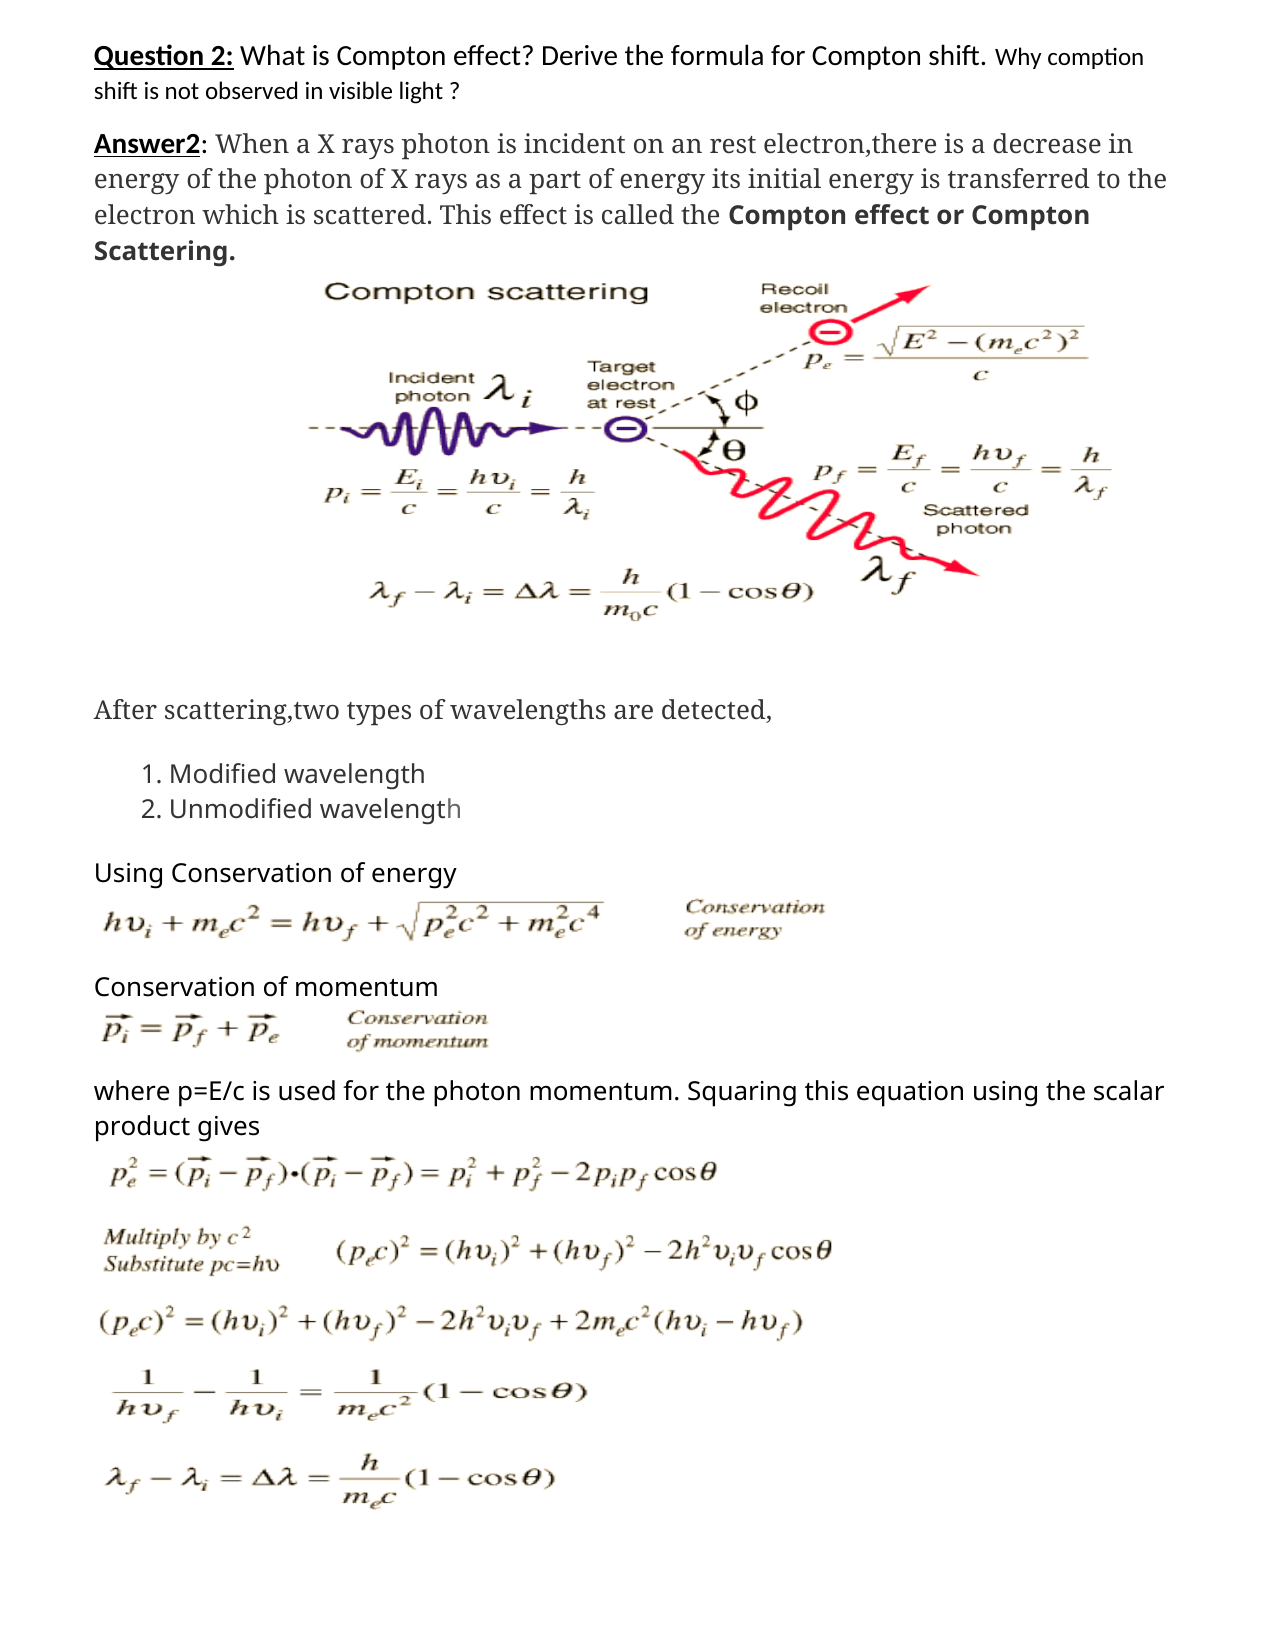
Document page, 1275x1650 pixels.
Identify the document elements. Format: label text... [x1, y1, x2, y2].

picture [93, 1299, 809, 1348]
picture [93, 1446, 560, 1517]
picture [93, 1143, 736, 1206]
list Unmodified wavelength [141, 791, 1121, 826]
picture [290, 267, 1127, 629]
picture [93, 1004, 499, 1056]
text Using Conservation of energy [94, 854, 1172, 890]
text Answer2: When a X rays photon is incident on an rest electron,there is a decrease in energy of the photon of X rays as a part of energy its initial energy is transferred to the electron which is scattered. This effect is called the Compton effect or Compton Scattering. [94, 125, 1172, 268]
picture [93, 1363, 605, 1430]
text where p=E/c is used for the photon momentum. Squaring this equation using the scalar product gives [94, 1072, 1172, 1143]
picture [93, 890, 841, 953]
text After scattering,two types of wavelengths are detected, [94, 692, 1172, 755]
list Modified wavelength [141, 755, 1121, 791]
text Question 2: What is Compton effect? Derive the formula for Compton shift. Why comption shift is not observed in visible light ? [94, 37, 1172, 106]
picture [93, 1222, 841, 1283]
text Conservation of momentum [94, 969, 1172, 1004]
